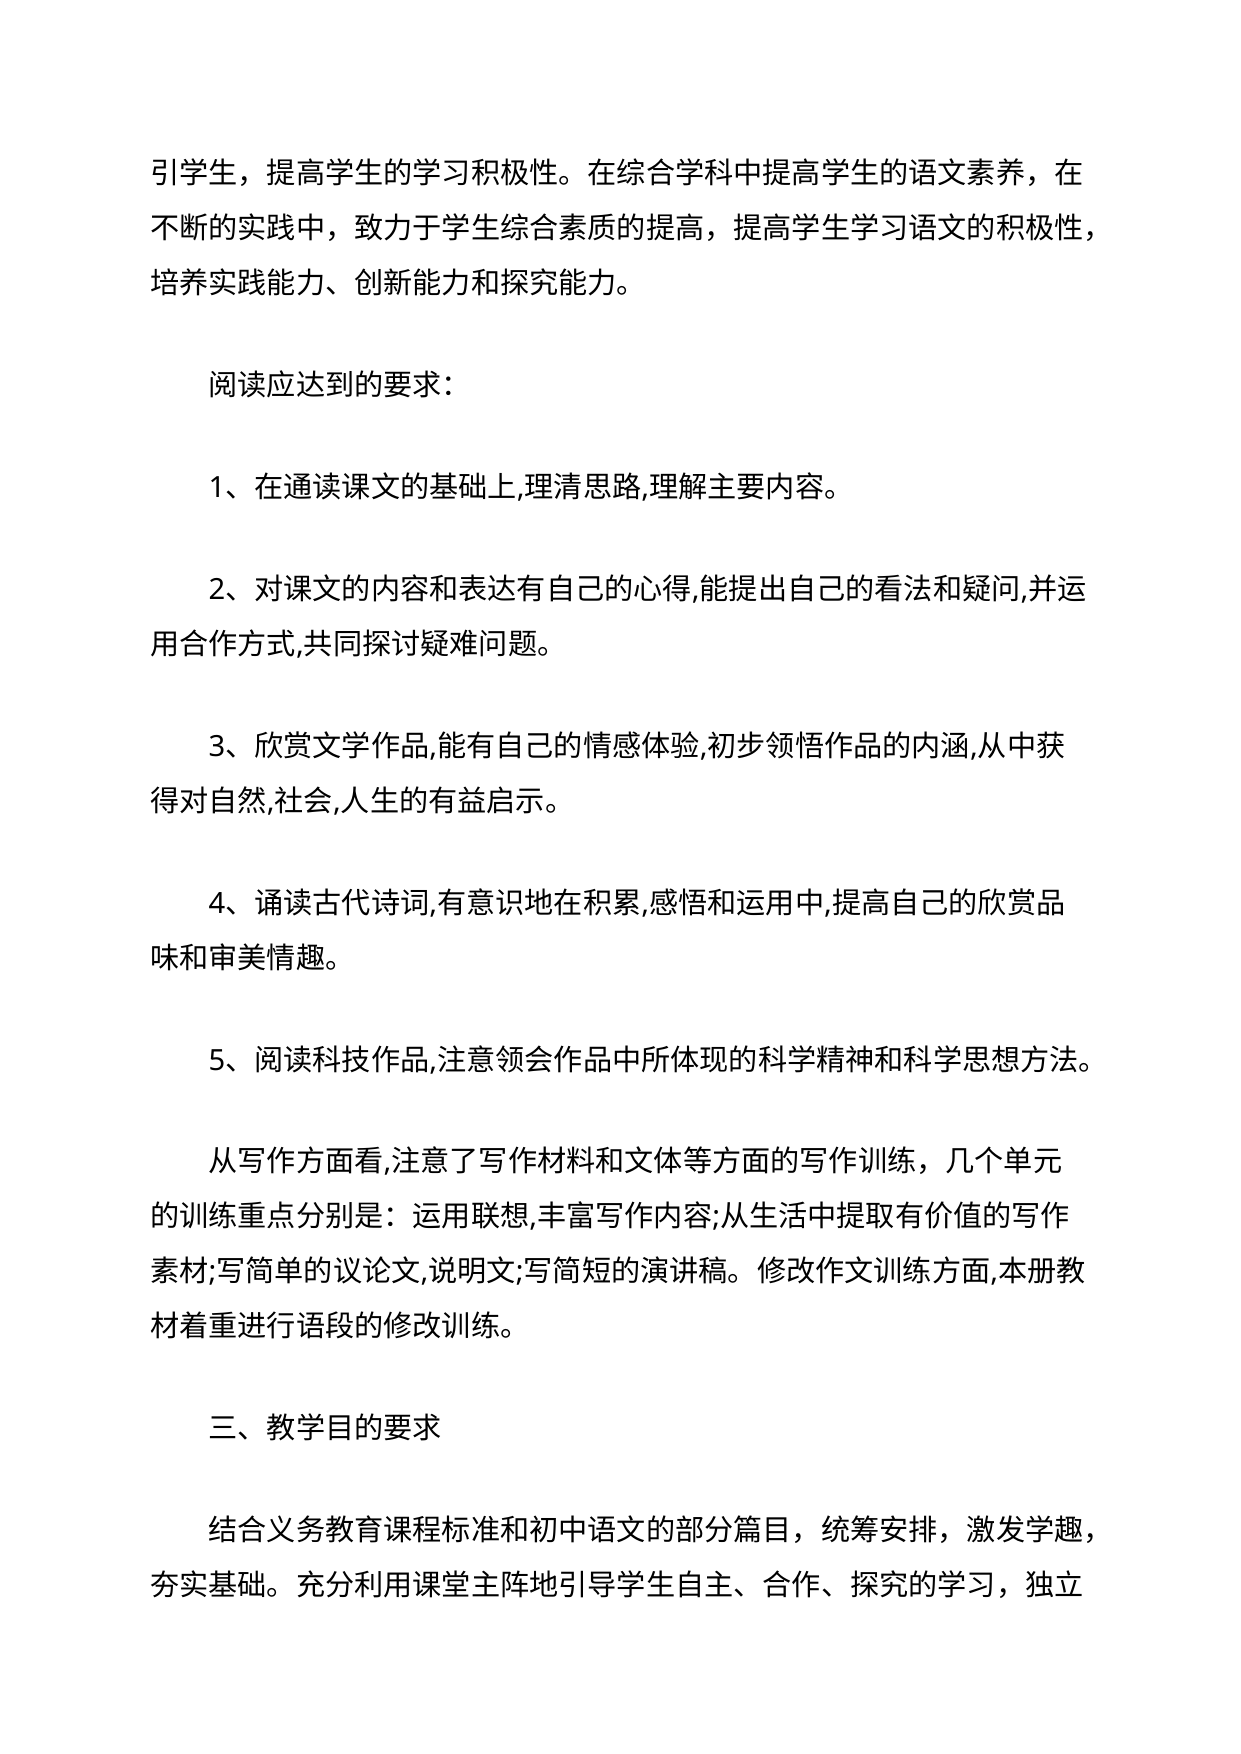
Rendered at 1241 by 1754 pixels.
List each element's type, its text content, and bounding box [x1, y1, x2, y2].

text 2、对课文的内容和表达有自己的心得,能提出自己的看法和疑问,并运用合作方式,共同探讨疑难问题。 [150, 565, 1090, 663]
text 3、欣赏文学作品,能有自己的情感体验,初步领悟作品的内涵,从中获得对自然,社会,人生的有益启示。 [150, 722, 1090, 820]
text 4、诵读古代诗词,有意识地在积累,感悟和运用中,提高自己的欣赏品味和审美情趣。 [150, 879, 1090, 977]
text 1、在通读课文的基础上,理清思路,理解主要内容。 [150, 463, 1090, 506]
text 从写作方面看,注意了写作材料和文体等方面的写作训练，几个单元的训练重点分别是：运用联想,丰富写作内容;从生活中提取有价值的写作素材;写简单的议论文,说明文;写简短的演讲稿。修改作文训练方面,本册教材着重进行语段的修改训练。 [150, 1138, 1090, 1345]
text 三、教学目的要求 [150, 1405, 1090, 1447]
text 阅读应达到的要求： [150, 362, 1090, 404]
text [150, 150, 1090, 302]
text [150, 1507, 1090, 1604]
text 5、阅读科技作品,注意领会作品中所体现的科学精神和科学思想方法。 [150, 1036, 1090, 1078]
